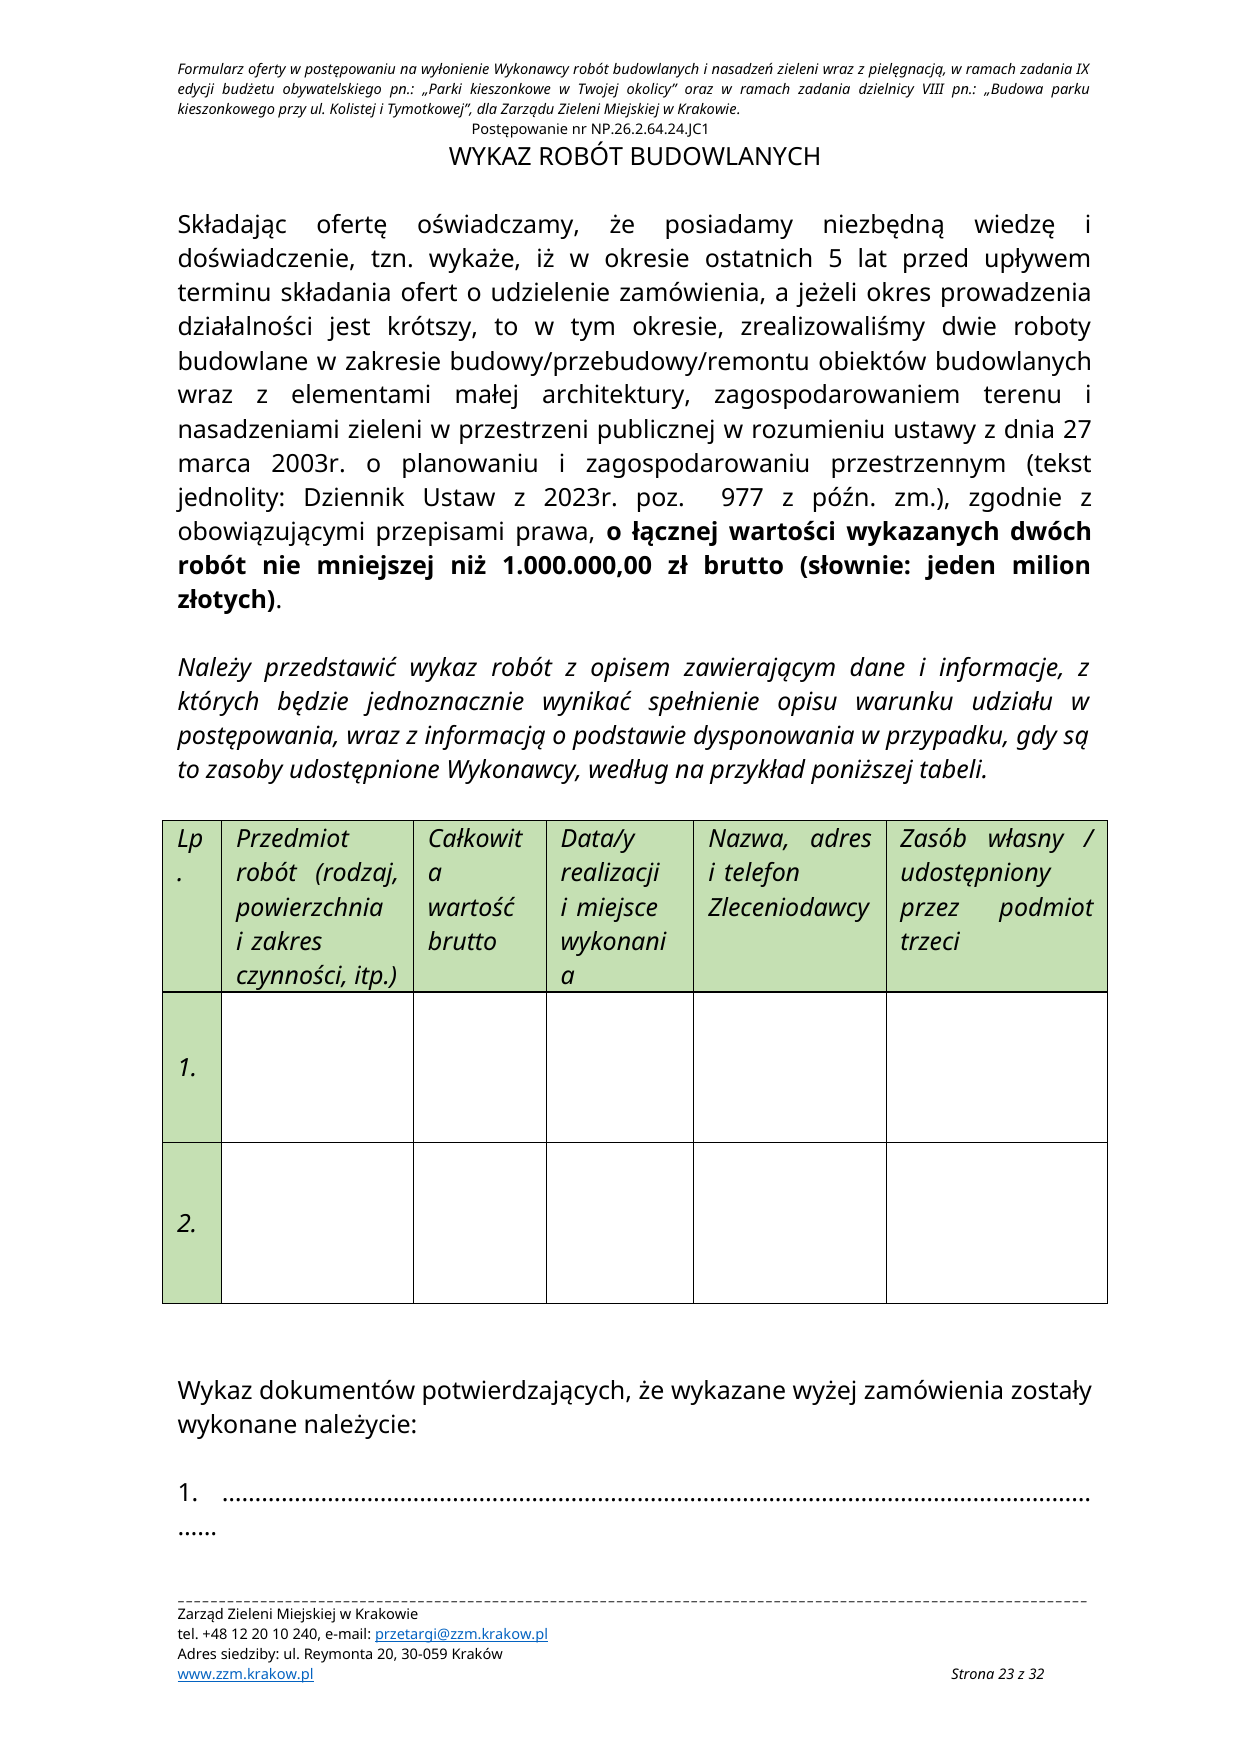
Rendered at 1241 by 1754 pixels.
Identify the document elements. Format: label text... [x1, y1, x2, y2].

table_header Przedmiot robót (rodzaj, powierzchnia i zakres czynności, itp.) [222, 821, 413, 991]
table_header Data/y realizacji i miejsce wykonania [547, 821, 693, 991]
table_cell [694, 1143, 886, 1303]
table_cell 1. [163, 993, 221, 1142]
table_header Całkowita wartość brutto [414, 821, 546, 991]
text Wykaz dokumentów potwierdzających, że wykazane wyżej zamówienia zostały wykonane należycie: [177, 1372, 1093, 1441]
table_cell [547, 1143, 693, 1303]
table_cell [887, 993, 1107, 1142]
table_header Nazwa, adres i telefon Zleceniodawcy [694, 821, 886, 991]
table_header Zasób własny / udostępniony przez podmiot trzeci [887, 821, 1107, 991]
table_cell 2. [163, 1143, 221, 1303]
table_cell [414, 993, 546, 1142]
table_cell [887, 1143, 1107, 1303]
table_cell [222, 1143, 413, 1303]
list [177, 1475, 1093, 1543]
text WYKAZ ROBÓT BUDOWLANYCH [177, 139, 1093, 173]
text Należy przedstawić wykaz robót z opisem zawierającym dane i informacje, z których będzie jednoznacznie wynikać spełnienie opisu warunku udziału w postępowania, wraz z informacją o podstawie dysponowania w przypadku, gdy są to zasoby udostępnione Wykonawcy, według na przykład poniższej tabeli. [177, 650, 1093, 786]
table_cell [547, 993, 693, 1142]
table_cell [222, 993, 413, 1142]
table_header Lp. [163, 821, 221, 991]
table_cell [414, 1143, 546, 1303]
text Składając ofertę oświadczamy, że posiadamy niezbędną wiedzę i doświadczenie, tzn. wykaże, iż w okresie ostatnich 5 lat przed upływem terminu składania ofert o udzielenie zamówienia, a jeżeli okres prowadzenia działalności jest krótszy, to w tym okresie, zrealizowaliśmy dwie roboty budowlane w zakresie budowy/przebudowy/remontu obiektów budowlanych wraz z elementami małej architektury, zagospodarowaniem terenu i nasadzeniami zieleni w przestrzeni publicznej w rozumieniu ustawy z dnia 27 marca 2003r. o planowaniu i zagospodarowaniu przestrzennym (tekst jednolity: Dziennik Ustaw z 2023r. poz. 977 z późn. zm.), zgodnie z obowiązującymi przepisami prawa, o łącznej wartości wykazanych dwóch robót nie mniejszej niż 1.000.000,00 zł brutto (słownie: jeden milion złotych). [177, 207, 1093, 616]
table_cell [694, 993, 886, 1142]
